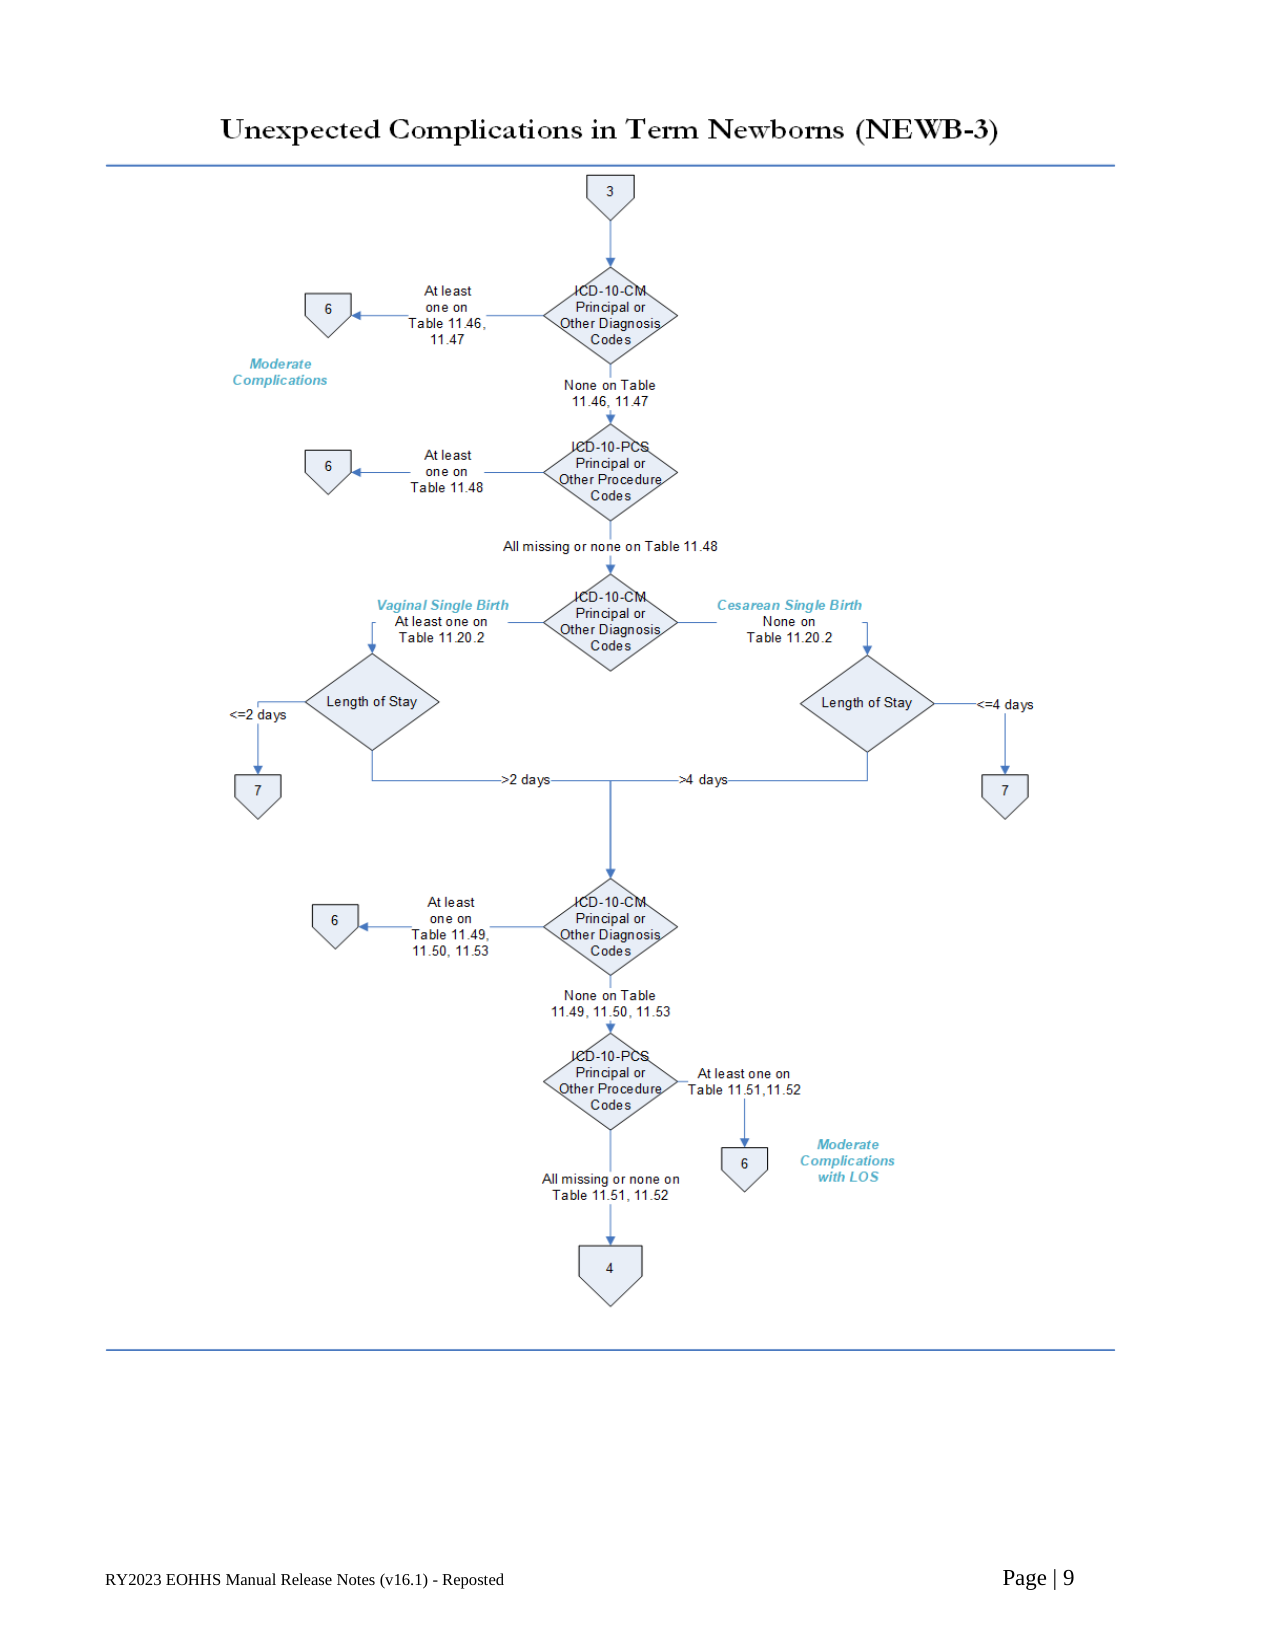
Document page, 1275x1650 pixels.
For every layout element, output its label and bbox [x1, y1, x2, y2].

picture [105, 105, 1116, 1352]
